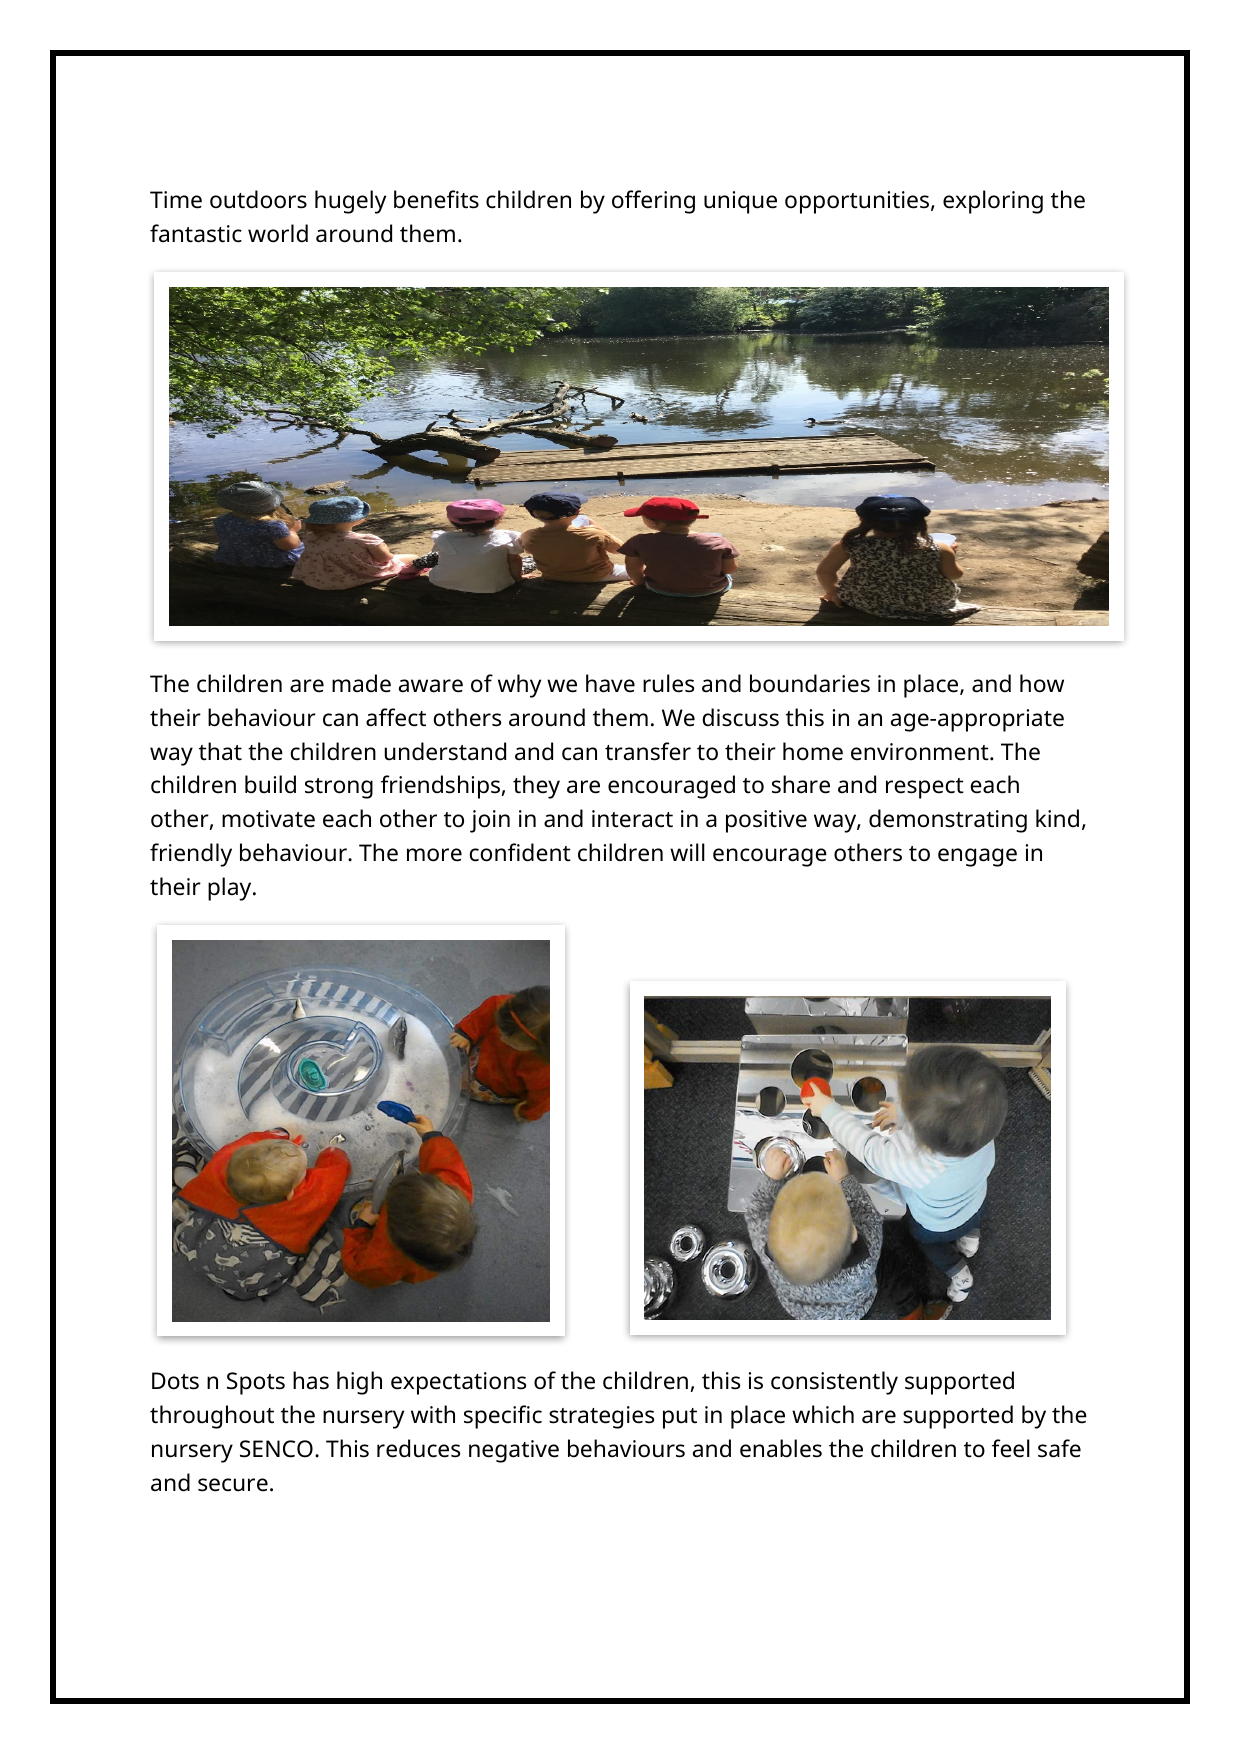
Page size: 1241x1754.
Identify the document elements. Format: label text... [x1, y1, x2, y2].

picture [644, 996, 1051, 1320]
text Time outdoors hugely benefits children by offering unique opportunities, exploring the fantastic world around them. [150, 150, 1090, 249]
picture [172, 940, 550, 1322]
text Dots n Spots has high expectations of the children, this is consistently supported throughout the nursery with specific strategies put in place which are supported by the nursery SENCO. This reduces negative behaviours and enables the children to feel safe and secure. [150, 1365, 1090, 1498]
picture [169, 287, 1109, 626]
text The children are made aware of why we have rules and boundaries in place, and how their behaviour can affect others around them. We discuss this in an age-appropriate way that the children understand and can transfer to their home environment. The children build strong friendships, they are encouraged to share and respect each other, motivate each other to join in and interact in a positive way, demonstrating kind, friendly behaviour. The more confident children will encourage others to engage in their play. [150, 668, 1090, 902]
